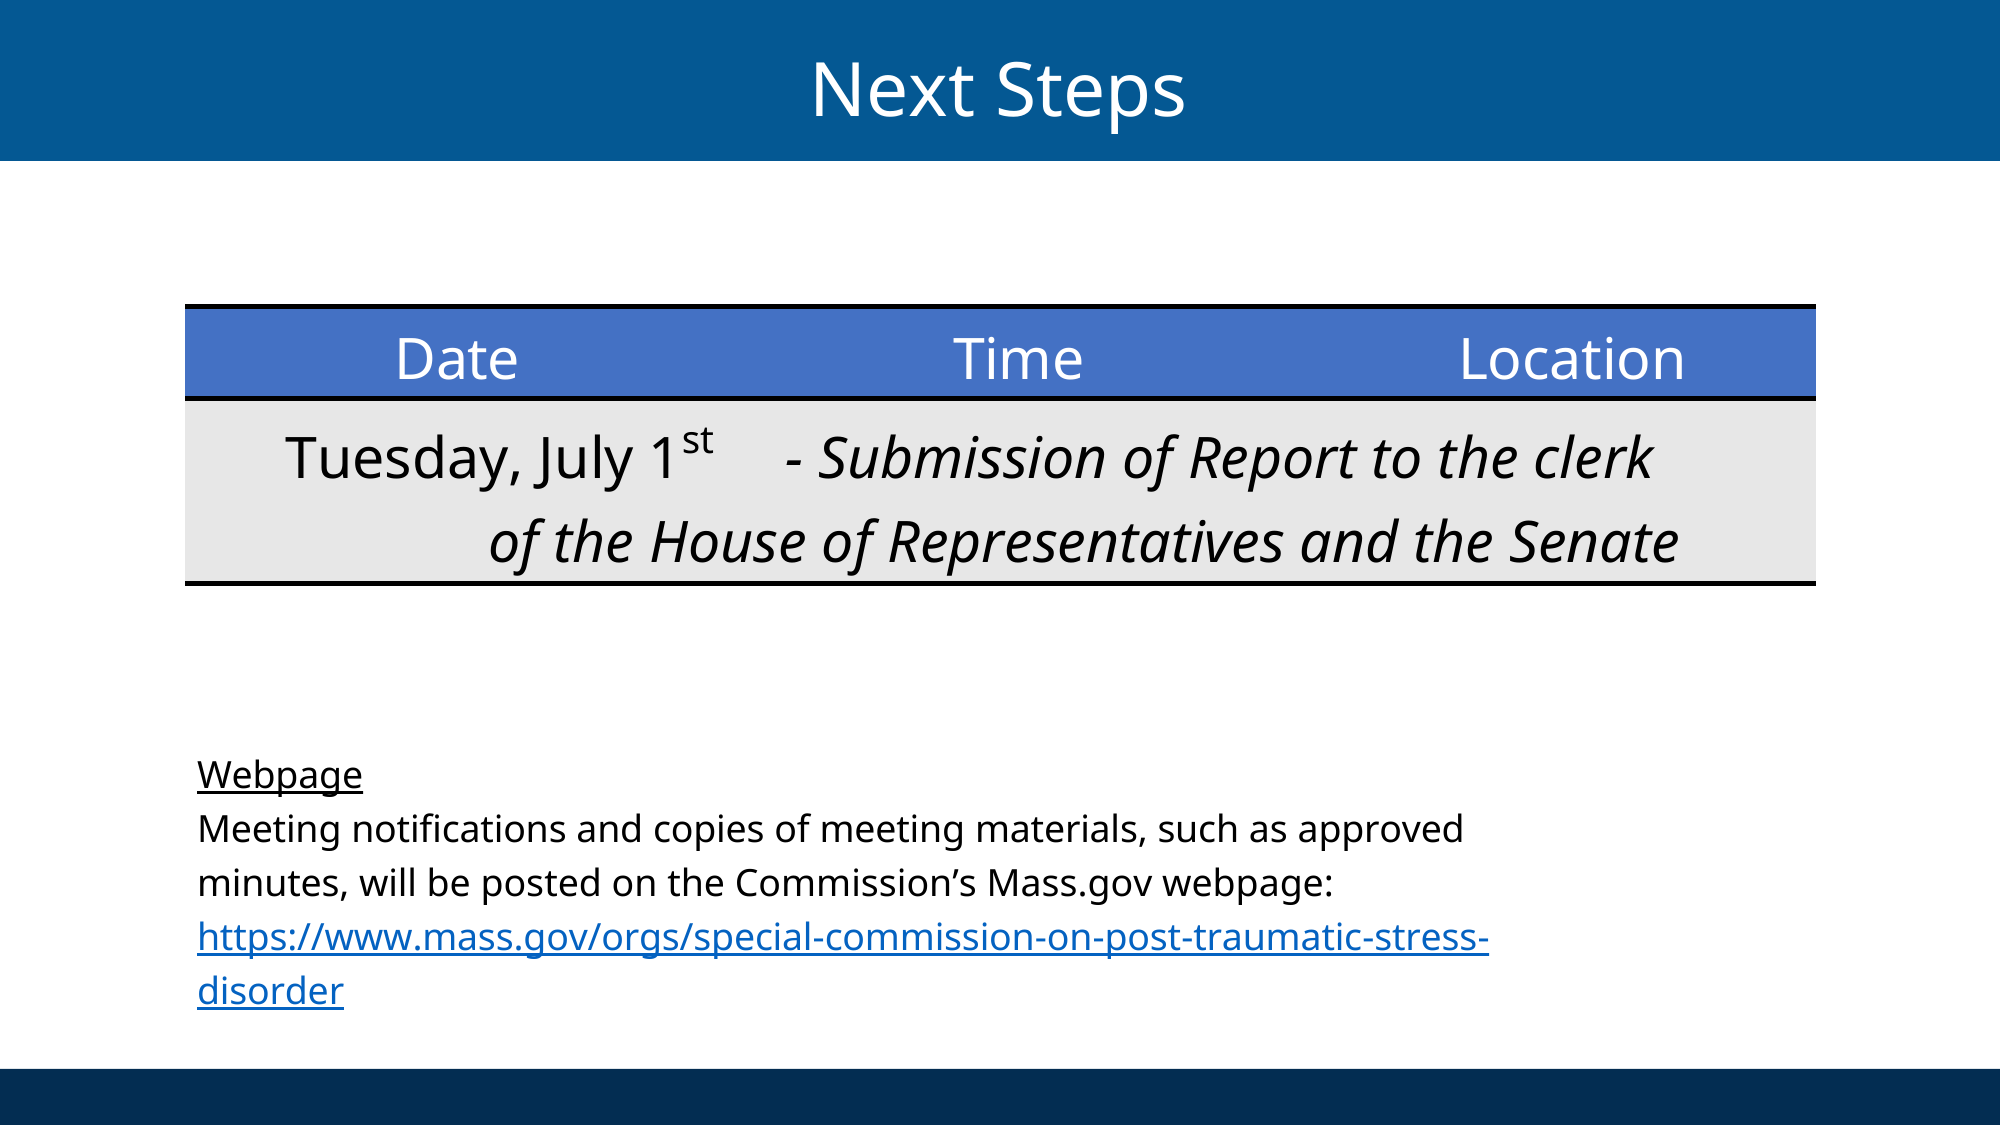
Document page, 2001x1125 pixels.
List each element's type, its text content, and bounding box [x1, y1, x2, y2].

table_header Location [1268, 309, 1816, 396]
table_header Date [185, 309, 737, 396]
table_cell Tuesday, July 1st - Submission of Report to the clerk of the House of Representatives and the Senate [185, 401, 1816, 581]
text Webpage [197, 748, 2000, 799]
text Meeting notifications and copies of meeting materials, such as approved minutes, will be posted on the Commission’s Mass.gov webpage: https://www.mass.gov/orgs/special-commission-on-post-traumatic-stress-disorder [197, 802, 1547, 1015]
table_header Time [737, 309, 1268, 396]
